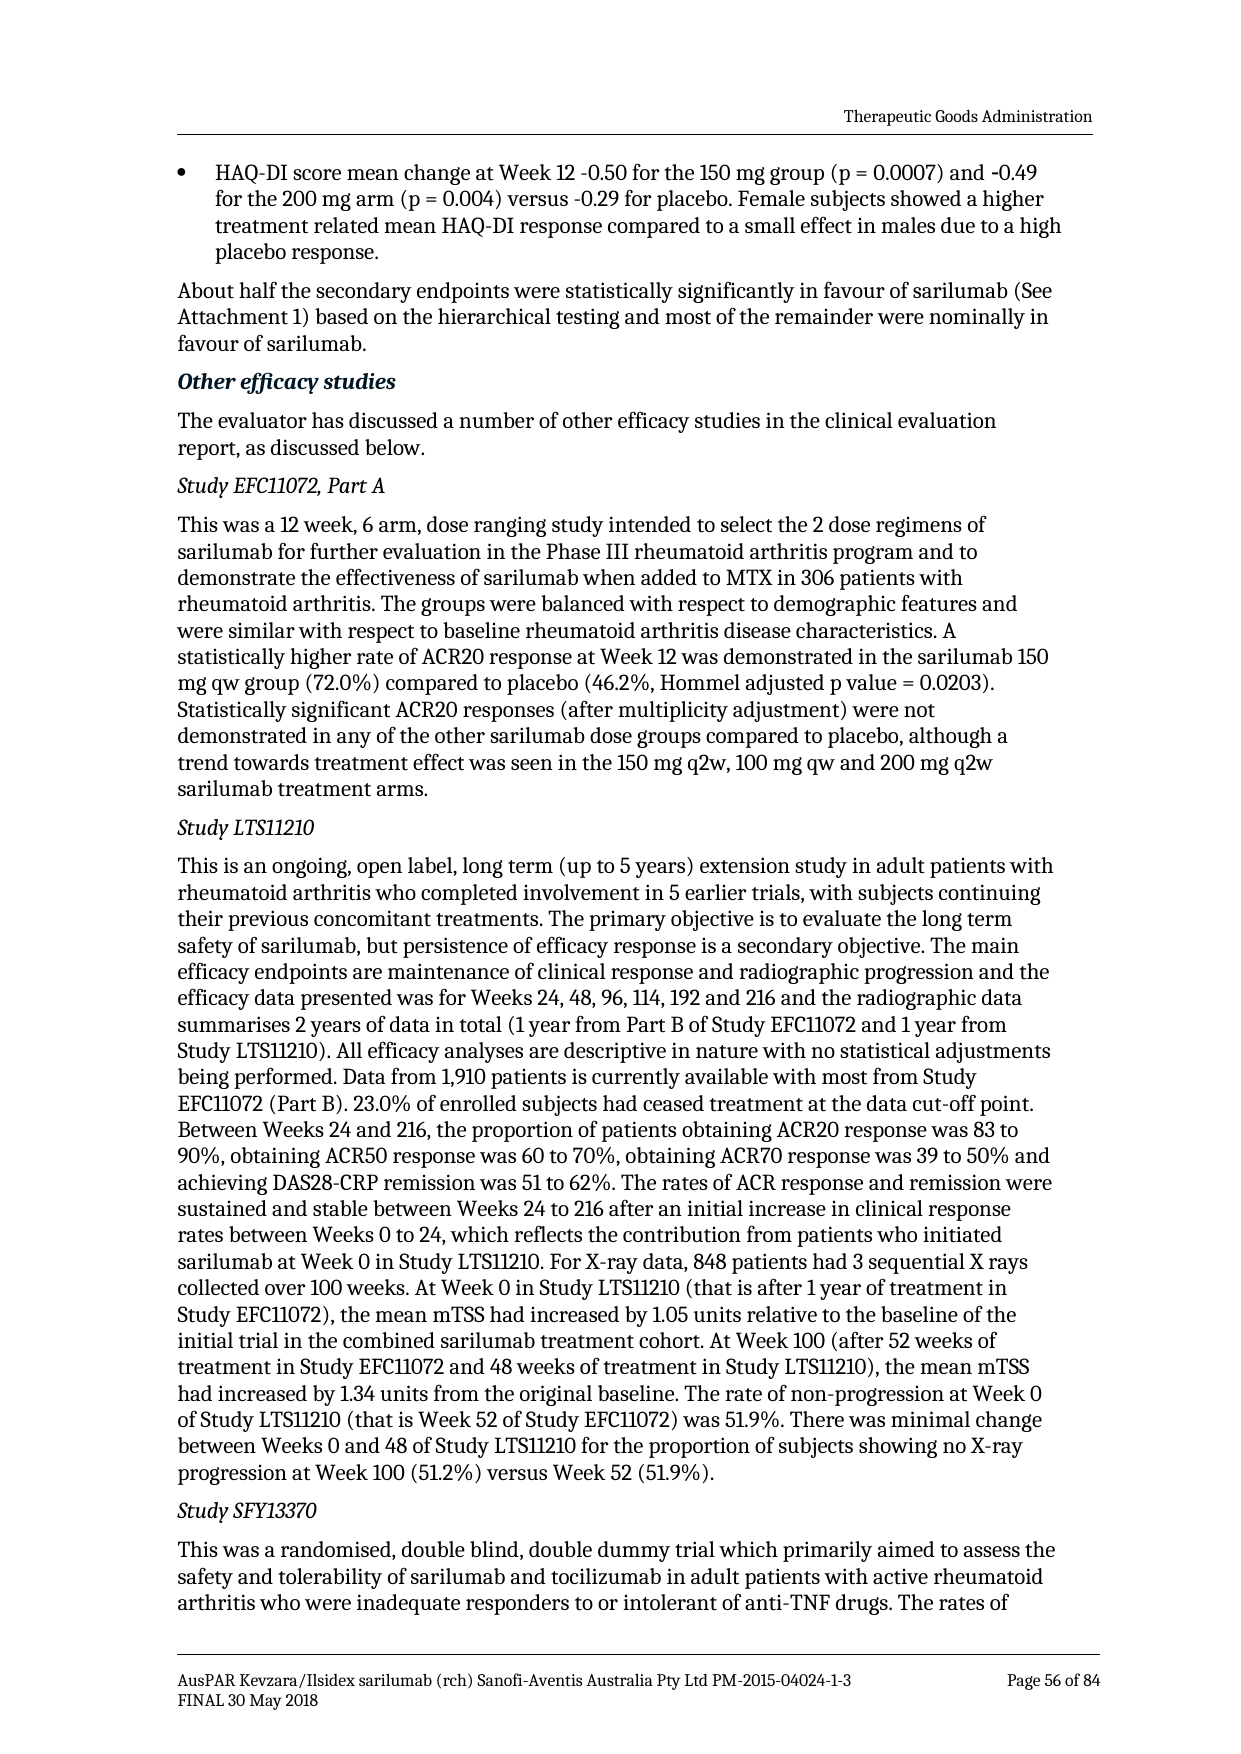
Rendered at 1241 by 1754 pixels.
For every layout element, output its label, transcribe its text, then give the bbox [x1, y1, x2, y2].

subtitle Study LTS11210 [177, 814, 1063, 841]
subtitle Study EFC11072, Part A [177, 473, 1063, 499]
text The evaluator has discussed a number of other efficacy studies in the clinical evaluation report, as discussed below. [177, 408, 1063, 461]
subtitle Other efficacy studies [177, 369, 1063, 396]
subtitle Study SFY13370 [177, 1498, 1063, 1525]
text This is an ongoing, open label, long term (up to 5 years) extension study in adult patients with rheumatoid arthritis who completed involvement in 5 earlier trials, with subjects continuing their previous concomitant treatments. The primary objective is to evaluate the long term safety of sarilumab, but persistence of efficacy response is a secondary objective. The main efficacy endpoints are maintenance of clinical response and radiographic progression and the efficacy data presented was for Weeks 24, 48, 96, 114, 192 and 216 and the radiographic data summarises 2 years of data in total (1 year from Part B of Study EFC11072 and 1 year from Study LTS11210). All efficacy analyses are descriptive in nature with no statistical adjustments being performed. Data from 1,910 patients is currently available with most from Study EFC11072 (Part B). 23.0% of enrolled subjects had ceased treatment at the data cut-off point. Between Weeks 24 and 216, the proportion of patients obtaining ACR20 response was 83 to 90%, obtaining ACR50 response was 60 to 70%, obtaining ACR70 response was 39 to 50% and achieving DAS28-CRP remission was 51 to 62%. The rates of ACR response and remission were sustained and stable between Weeks 24 to 216 after an initial increase in clinical response rates between Weeks 0 to 24, which reflects the contribution from patients who initiated sarilumab at Week 0 in Study LTS11210. For X-ray data, 848 patients had 3 sequential X rays collected over 100 weeks. At Week 0 in Study LTS11210 (that is after 1 year of treatment in Study EFC11072), the mean mTSS had increased by 1.05 units relative to the baseline of the initial trial in the combined sarilumab treatment cohort. At Week 100 (after 52 weeks of treatment in Study EFC11072 and 48 weeks of treatment in Study LTS11210), the mean mTSS had increased by 1.34 units from the original baseline. The rate of non-progression at Week 0 of Study LTS11210 (that is Week 52 of Study EFC11072) was 51.9%. There was minimal change between Weeks 0 and 48 of Study LTS11210 for the proportion of subjects showing no X-ray progression at Week 100 (51.2%) versus Week 52 (51.9%). [177, 853, 1063, 1486]
list HAQ-DI score mean change at Week 12 -0.50 for the 150 mg group (p = 0.0007) and 0.49 for the 200 mg arm (p = 0.004) versus -0.29 for placebo. Female subjects showed a higher treatment related mean HAQ-DI response compared to a small effect in males due to a high placebo response. [177, 160, 1063, 265]
text This was a 12 week, 6 arm, dose ranging study intended to select the 2 dose regimens of sarilumab for further evaluation in the Phase III rheumatoid arthritis program and to demonstrate the effectiveness of sarilumab when added to MTX in 306 patients with rheumatoid arthritis. The groups were balanced with respect to demographic features and were similar with respect to baseline rheumatoid arthritis disease characteristics. A statistically higher rate of ACR20 response at Week 12 was demonstrated in the sarilumab 150 mg qw group (72.0%) compared to placebo (46.2%, Hommel adjusted p value = 0.0203). Statistically significant ACR20 responses (after multiplicity adjustment) were not demonstrated in any of the other sarilumab dose groups compared to placebo, although a trend towards treatment effect was seen in the 150 mg q2w, 100 mg qw and 200 mg q2w sarilumab treatment arms. [177, 512, 1063, 802]
text About half the secondary endpoints were statistically significantly in favour of sarilumab (See Attachment 1) based on the hierarchical testing and most of the remainder were nominally in favour of sarilumab. [177, 278, 1063, 357]
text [177, 1537, 1063, 1616]
